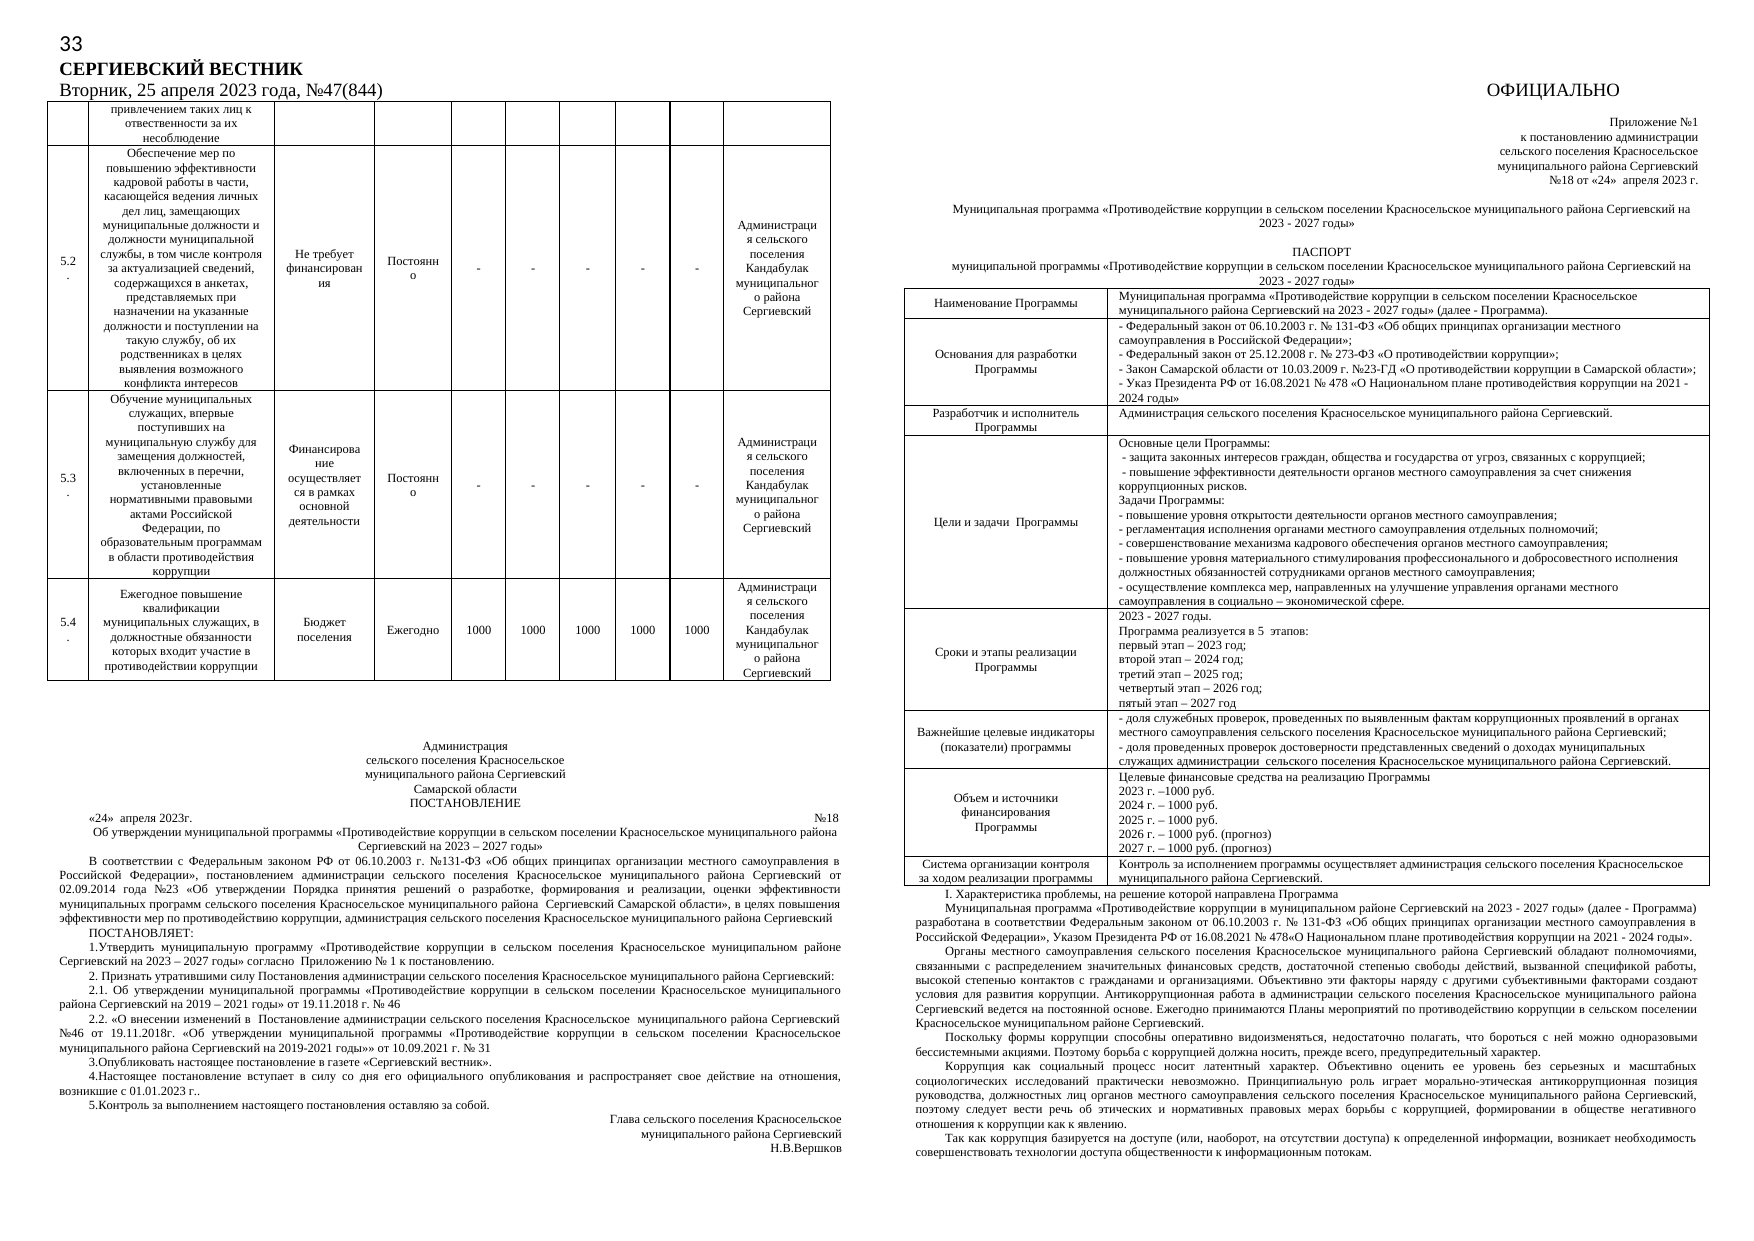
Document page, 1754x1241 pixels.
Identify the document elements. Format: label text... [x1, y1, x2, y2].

text 5.Контроль за выполнением настоящего постановления оставляю за собой. [59, 1098, 842, 1112]
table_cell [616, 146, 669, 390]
text 2.1. Об утверждении муниципальной программы «Противодействие коррупции в сельском поселении Красносельское муниципального района Сергиевский на 2019 – 2021 годы» от 19.11.2018 г. № 46 [59, 983, 842, 1012]
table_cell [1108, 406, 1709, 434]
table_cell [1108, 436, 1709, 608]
text Поскольку формы коррупции способны оперативно видоизменяться, недостаточно полагать, что бороться с ней можно одноразовыми бессистемными акциями. Поэтому борьба с коррупцией должна носить, прежде всего, предупредительный характер. [915, 1030, 1698, 1059]
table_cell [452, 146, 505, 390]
text ПАСПОРТ [915, 244, 1698, 259]
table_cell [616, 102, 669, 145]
text Приложение №1 [915, 115, 1698, 129]
text 4.Настоящее постановление вступает в силу со дня его официального опубликования и распространяет свое действие на отношения, возникшие с 01.01.2023 г.. [59, 1069, 842, 1098]
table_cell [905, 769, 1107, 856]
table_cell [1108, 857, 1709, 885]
text муниципальной программы «Противодействие коррупции в сельском поселении Красносельское муниципального района Сергиевский на 2023 - 2027 годы» [915, 259, 1698, 288]
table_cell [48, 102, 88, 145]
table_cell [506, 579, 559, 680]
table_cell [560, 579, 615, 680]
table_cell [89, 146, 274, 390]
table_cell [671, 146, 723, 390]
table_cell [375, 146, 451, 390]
text Муниципальная программа «Противодействие коррупции в муниципальном районе Сергиевский на 2023 - 2027 годы» (далее - Программа) разработана в соответствии Федеральным законом от 06.10.2003 г. № 131-ФЗ «Об общих принципах организации местного самоуправления в Российской Федерации», Указом Президента РФ от 16.08.2021 № 478«О Национальном плане противодействия коррупции на 2021 - 2024 годы». [915, 901, 1698, 944]
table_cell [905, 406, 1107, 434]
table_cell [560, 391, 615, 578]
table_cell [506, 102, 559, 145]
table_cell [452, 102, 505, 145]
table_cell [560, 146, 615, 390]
text I. Характеристика проблемы, на решение которой направлена Программа [915, 886, 1698, 901]
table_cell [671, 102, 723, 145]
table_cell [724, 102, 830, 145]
text В соответствии с Федеральным законом РФ от 06.10.2003 г. №131-ФЗ «Об общих принципах организации местного самоуправления в Российской Федерации», постановлением администрации сельского поселения Красносельское муниципального района Сергиевский от 02.09.2014 года №23 «Об утверждении Порядка принятия решений о разработке, формирования и реализации, оценки эффективности муниципальных программ сельского поселения Красносельское муниципального района Сергиевский Самарской области», в целях повышения эффективности мер по противодействию коррупции, администрация сельского поселения Красносельское муниципального района Сергиевский [59, 853, 842, 925]
text Органы местного самоуправления сельского поселения Красносельское муниципального района Сергиевский обладают полномочиями, связанными с распределением значительных финансовых средств, достаточной степенью свободы действий, вызванной спецификой работы, высокой степенью контактов с гражданами и организациями. Объективно эти факторы наряду с другими субъективными факторами создают условия для развития коррупции. Антикоррупционная работа в администрации сельского поселения Красносельское муниципального района Сергиевский ведется на постоянной основе. Ежегодно принимаются Планы мероприятий по противодействию коррупции в сельском поселении Красносельское муниципальном районе Сергиевский. [915, 944, 1698, 1030]
text Самарской области [59, 782, 842, 796]
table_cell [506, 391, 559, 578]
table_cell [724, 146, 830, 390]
text 2. Признать утратившими силу Постановления администрации сельского поселения Красносельское муниципального района Сергиевский: [59, 968, 842, 983]
text Коррупция как социальный процесс носит латентный характер. Объективно оценить ее уровень без серьезных и масштабных социологических исследований практически невозможно. Принципиальную роль играет морально-этическая антикоррупционная позиция руководства, должностных лиц органов местного самоуправления сельского поселения Красносельское муниципального района Сергиевский, поэтому следует вести речь об этических и нормативных правовых мерах борьбы с коррупцией, формировании в обществе негативного отношения к коррупции как к явлению. [915, 1059, 1698, 1131]
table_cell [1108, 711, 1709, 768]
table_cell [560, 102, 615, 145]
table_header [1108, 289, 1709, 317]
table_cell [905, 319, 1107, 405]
text 2.2. «О внесении изменений в Постановление администрации сельского поселения Красносельское муниципального района Сергиевский №46 от 19.11.2018г. «Об утверждении муниципальной программы «Противодействие коррупции в сельском поселении Красносельское муниципального района Сергиевский на 2019-2021 годы»» от 10.09.2021 г. № 31 [59, 1012, 842, 1055]
text сельского поселения Красносельское [59, 753, 842, 767]
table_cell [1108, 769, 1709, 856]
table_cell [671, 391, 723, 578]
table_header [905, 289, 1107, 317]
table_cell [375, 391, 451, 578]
text №18 от «24» апреля 2023 г. [915, 173, 1698, 187]
text Администрация [59, 738, 842, 753]
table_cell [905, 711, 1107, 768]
text Так как коррупция базируется на доступе (или, наоборот, на отсутствии доступа) к определенной информации, возникает необходимость совершенствовать технологии доступа общественности к информационным потокам. [915, 1131, 1698, 1159]
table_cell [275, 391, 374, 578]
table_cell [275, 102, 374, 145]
text к постановлению администрации [915, 129, 1698, 144]
text сельского поселения Красносельское [915, 144, 1698, 158]
text муниципального района Сергиевский [59, 1127, 842, 1141]
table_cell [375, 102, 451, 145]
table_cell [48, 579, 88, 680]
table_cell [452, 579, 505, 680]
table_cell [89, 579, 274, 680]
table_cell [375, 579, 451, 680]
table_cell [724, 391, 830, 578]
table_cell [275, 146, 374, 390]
text Н.В.Вершков [59, 1141, 842, 1155]
text муниципального района Сергиевский [915, 158, 1698, 173]
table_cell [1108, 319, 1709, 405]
text муниципального района Сергиевский [59, 767, 842, 782]
text Муниципальная программа «Противодействие коррупции в сельском поселении Красносельское муниципального района Сергиевский на 2023 - 2027 годы» [915, 201, 1698, 230]
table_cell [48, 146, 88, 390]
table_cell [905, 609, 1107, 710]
text 1.Утвердить муниципальную программу «Противодействие коррупции в сельском поселения Красносельское муниципальном районе Сергиевский на 2023 – 2027 годы» согласно Приложению № 1 к постановлению. [59, 940, 842, 968]
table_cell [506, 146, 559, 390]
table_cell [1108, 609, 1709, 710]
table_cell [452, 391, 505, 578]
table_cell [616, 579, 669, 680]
text ПОСТАНОВЛЕНИЕ [59, 796, 842, 810]
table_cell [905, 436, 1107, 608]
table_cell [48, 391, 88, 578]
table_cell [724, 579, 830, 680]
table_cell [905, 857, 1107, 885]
text «24» апреля 2023г. №18 [59, 810, 842, 825]
text ПОСТАНОВЛЯЕТ: [59, 925, 842, 940]
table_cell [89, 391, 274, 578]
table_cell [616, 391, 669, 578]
text 3.Опубликовать настоящее постановление в газете «Сергиевский вестник». [59, 1055, 842, 1069]
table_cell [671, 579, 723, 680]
text Глава сельского поселения Красносельское [59, 1112, 842, 1127]
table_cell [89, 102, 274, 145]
text Об утверждении муниципальной программы «Противодействие коррупции в сельском поселении Красносельское муниципального района Сергиевский на 2023 – 2027 годы» [59, 825, 842, 853]
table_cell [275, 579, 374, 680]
